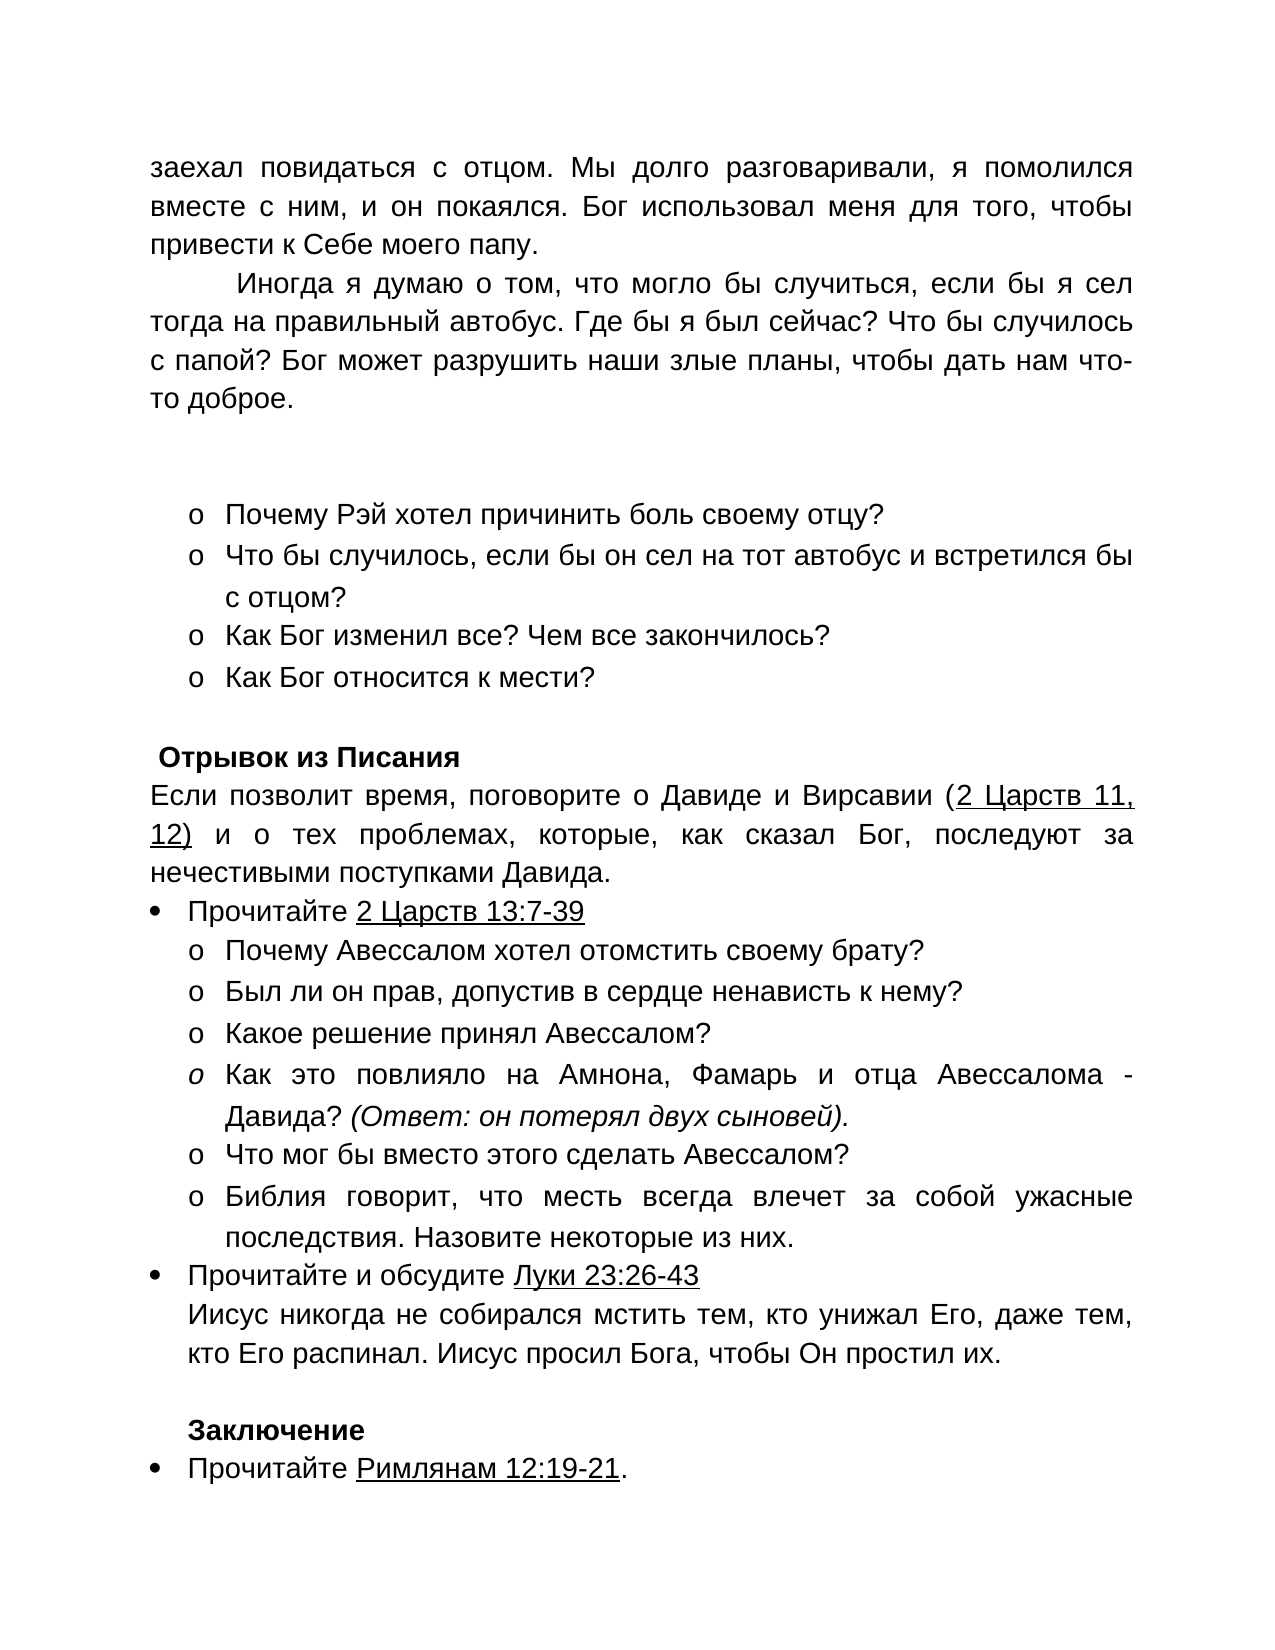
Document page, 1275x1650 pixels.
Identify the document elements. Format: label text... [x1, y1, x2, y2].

list Что мог бы вместо этого сделать Авессалом? [187, 1137, 1134, 1173]
text Иисус никогда не собирался мстить тем, кто унижал Его, даже тем, кто Его распинал. Иисус просил Бога, чтобы Он простил их. [187, 1297, 1134, 1369]
list Как это повлияло на Амнона, Фамарь и отца Авессалома -Давида? (Ответ: он потерял двух сыновей). [187, 1057, 1134, 1132]
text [150, 150, 1134, 261]
list Библия говорит, что месть всегда влечет за собой ужасные последствия. Назовите некоторые из них. [187, 1179, 1134, 1253]
list Как Бог относится к мести? [187, 660, 1134, 696]
list Прочитайте 2 Цaрств 13:7-39 [150, 894, 1134, 928]
text Если позволит время, поговорите о Давиде и Вирсавии (2 Царств 11, 12) и о тех проблемах, которые, как сказал Бог, последуют за нечестивыми поступками Давида. [150, 778, 1134, 889]
list Почему Рэй хотел причинить боль своему отцу? [187, 497, 1134, 533]
list Прочитайте Римлянам 12:19-21. [150, 1451, 1134, 1485]
list Почему Авессалом хотел отомстить своему брату? [187, 933, 1134, 969]
text Отрывок из Писания [150, 740, 1134, 773]
text Иногда я думаю о том, что могло бы случиться, если бы я сел тогда на правильный автобус. Где бы я был сейчас? Что бы случилось с папой? Бог может разрушить наши злые планы, чтобы дать нам что-то доброе. [150, 266, 1134, 415]
list Какое решение принял Авессалом? [187, 1016, 1134, 1052]
list Как Бог изменил все? Чем все закончилось? [187, 618, 1134, 654]
list Был ли он прав, допустив в сердце ненависть к нему? [187, 974, 1134, 1010]
text Заключение [187, 1413, 1134, 1446]
list Прочитайте и обсудите Луки 23:26-43 [150, 1258, 1134, 1292]
list Что бы случилось, если бы он сел на тот автобус и встретился бы с отцом? [187, 538, 1134, 613]
